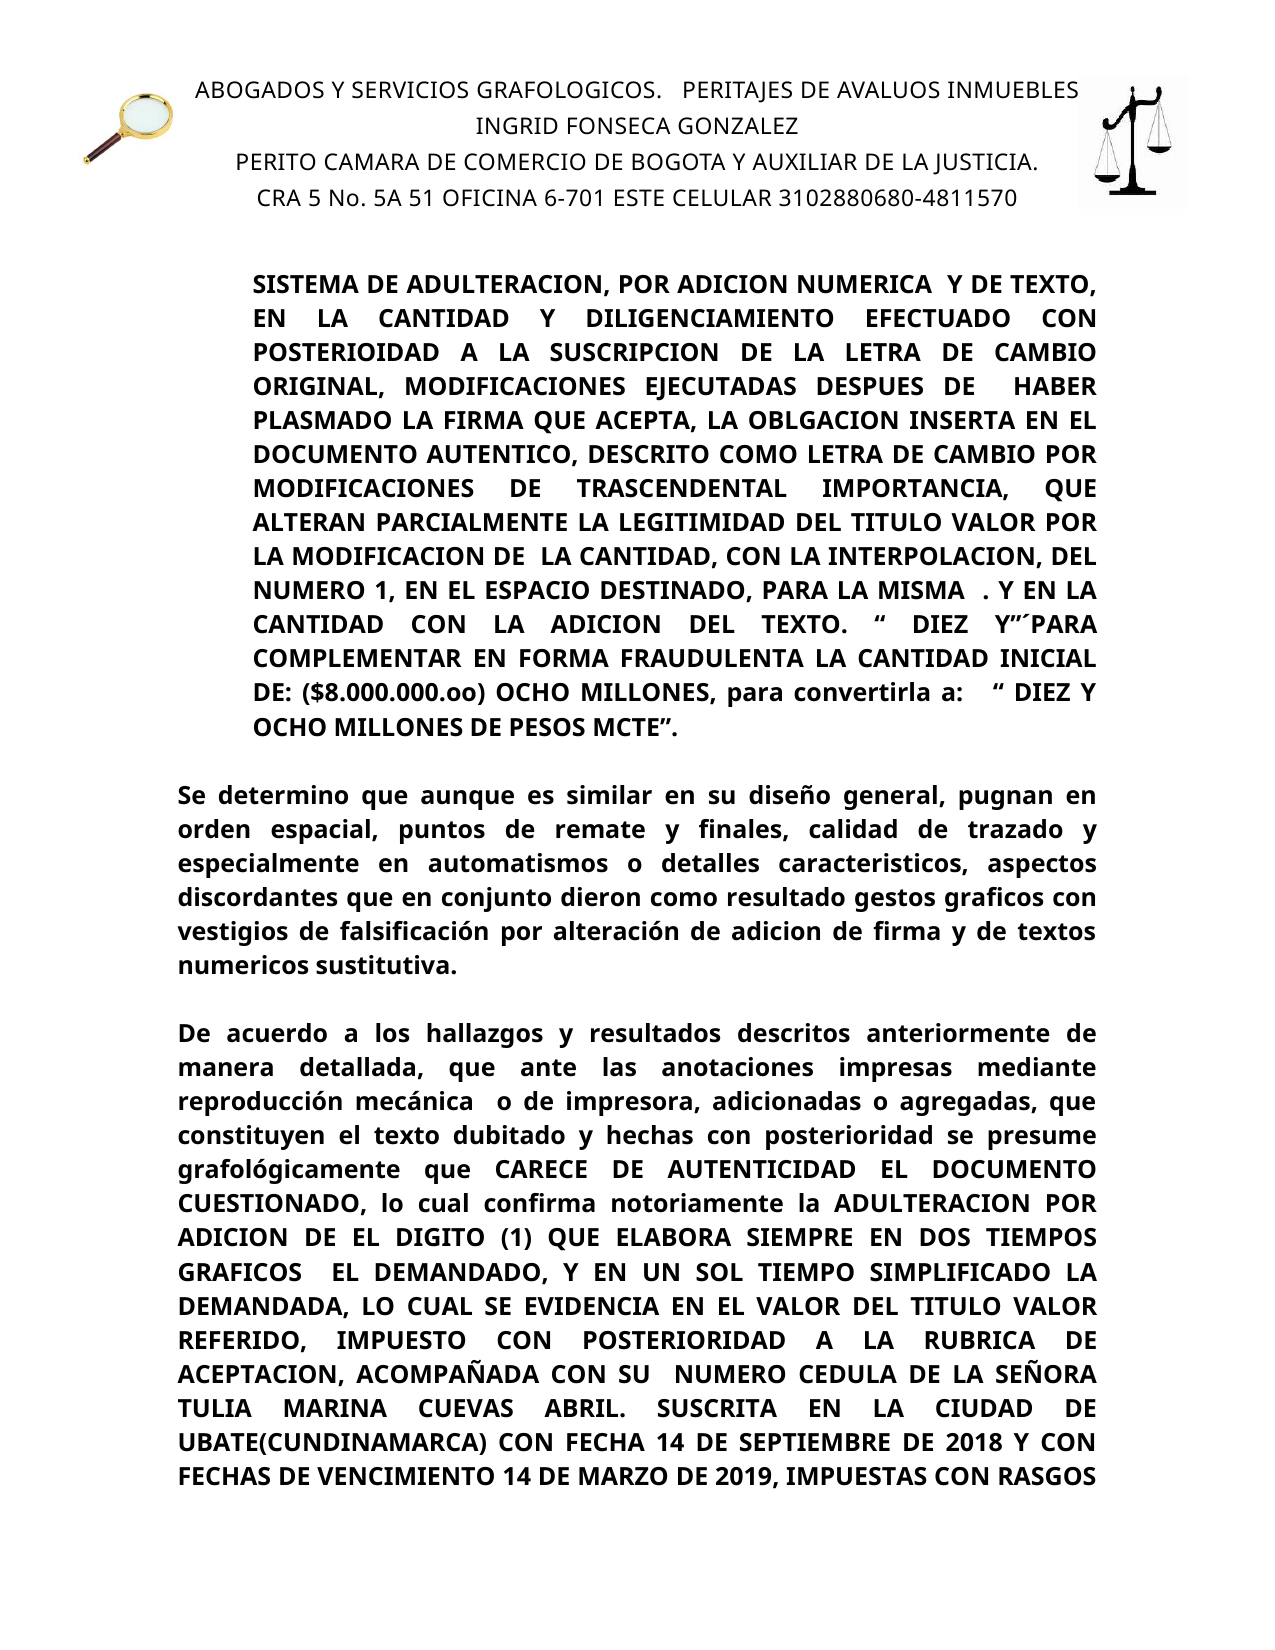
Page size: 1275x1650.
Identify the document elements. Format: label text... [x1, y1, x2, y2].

picture [77, 75, 180, 186]
text Se determino que aunque es similar en su diseño general, pugnan en orden espacial, puntos de remate y finales, calidad de trazado y especialmente en automatismos o detalles caracteristicos, aspectos discordantes que en conjunto dieron como resultado gestos graficos con vestigios de falsificación por alteración de adicion de firma y de textos numericos sustitutiva. [177, 777, 1098, 982]
picture [1077, 76, 1189, 214]
